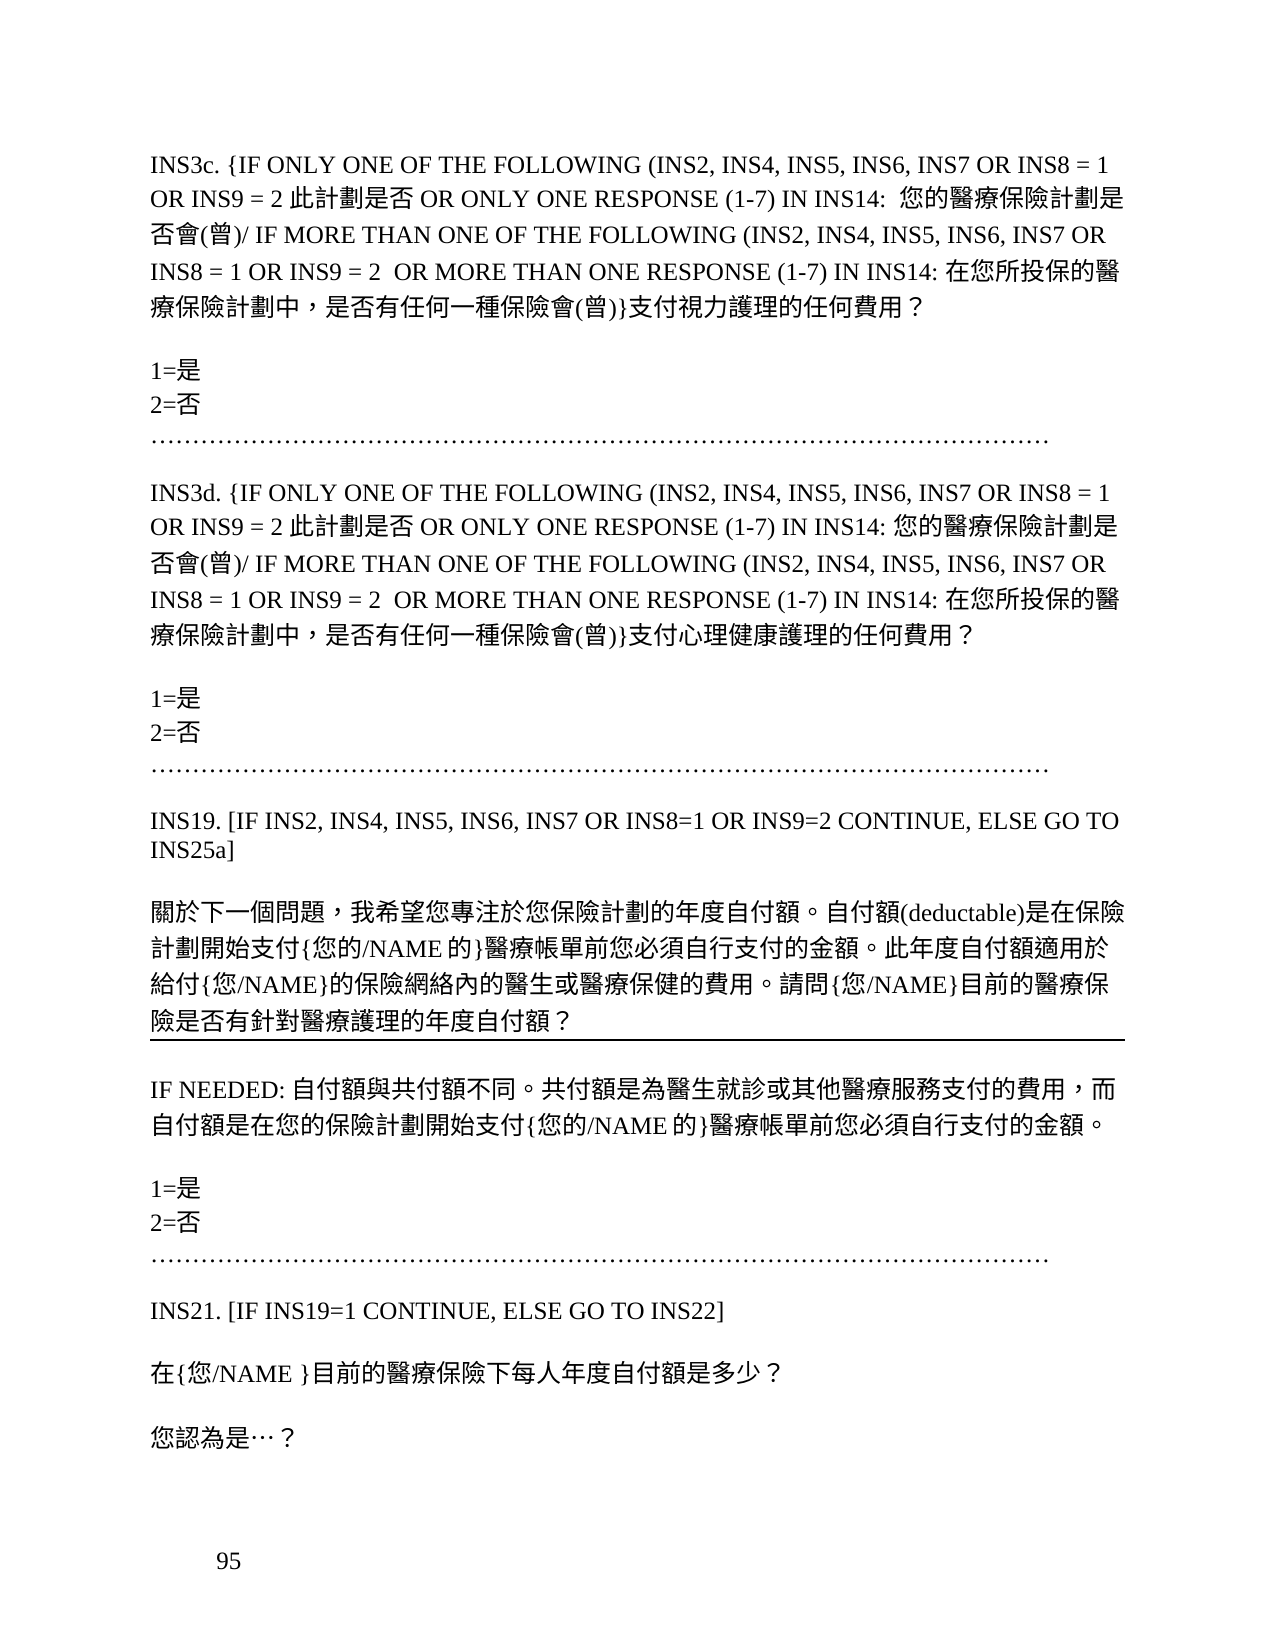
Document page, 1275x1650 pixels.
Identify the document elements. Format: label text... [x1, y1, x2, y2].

text 1=是 [150, 352, 1125, 387]
text INS21. [IF INS19=1 CONTINUE, ELSE GO TO INS22] [150, 1296, 1125, 1325]
text 1=是 [150, 1171, 1125, 1205]
text 2=否 [150, 387, 1125, 421]
text INS19. [IF INS2, INS4, INS5, INS6, INS7 OR INS8=1 OR INS9=2 CONTINUE, ELSE GO TO INS25a] [150, 806, 1125, 864]
text INS3c. {IF ONLY ONE OF THE FOLLOWING (INS2, INS4, INS5, INS6, INS7 OR INS8 = 1 OR INS9 = 2 此計劃是否 OR ONLY ONE RESPONSE (1-7) IN INS14: 您的醫療保險計劃是否會(曾)/ IF MORE THAN ONE OF THE FOLLOWING (INS2, INS4, INS5, INS6, INS7 OR INS8 = 1 OR INS9 = 2 OR MORE THAN ONE RESPONSE (1-7) IN INS14: 在您所投保的醫療保險計劃中，是否有任何一種保險會(曾)}支付視力護理的任何費用？ [150, 150, 1125, 324]
text 關於下一個問題，我希望您專注於您保險計劃的年度自付額。自付額(deductable)是在保險計劃開始支付{您的/NAME的}醫療帳單前您必須自行支付的金額。此年度自付額適用於給付{您/NAME}的保險網絡內的醫生或醫療保健的費用。請問{您/NAME}目前的醫療保險是否有針對醫療護理的年度自付額？ [150, 892, 1125, 1039]
text 2=否 [150, 715, 1125, 749]
text ……………………………………………………………………………………………… [150, 421, 1125, 449]
text INS3d. {IF ONLY ONE OF THE FOLLOWING (INS2, INS4, INS5, INS6, INS7 OR INS8 = 1 OR INS9 = 2 此計劃是否 OR ONLY ONE RESPONSE (1-7) IN INS14: 您的醫療保險計劃是否會(曾)/ IF MORE THAN ONE OF THE FOLLOWING (INS2, INS4, INS5, INS6, INS7 OR INS8 = 1 OR INS9 = 2 OR MORE THAN ONE RESPONSE (1-7) IN INS14: 在您所投保的醫療保險計劃中，是否有任何一種保險會(曾)}支付心理健康護理的任何費用？ [150, 478, 1125, 652]
text ……………………………………………………………………………………………… [150, 1239, 1125, 1267]
text 2=否 [150, 1205, 1125, 1239]
text IF NEEDED: 自付額與共付額不同。共付額是為醫生就診或其他醫療服務支付的費用，而自付額是在您的保險計劃開始支付{您的/NAME的}醫療帳單前您必須自行支付的金額。 [150, 1069, 1125, 1142]
text 1=是 [150, 681, 1125, 715]
text ……………………………………………………………………………………………… [150, 749, 1125, 777]
text 您認為是…？ [150, 1419, 1125, 1455]
text 在{您/NAME }目前的醫療保險下每人年度自付額是多少？ [150, 1354, 1125, 1390]
